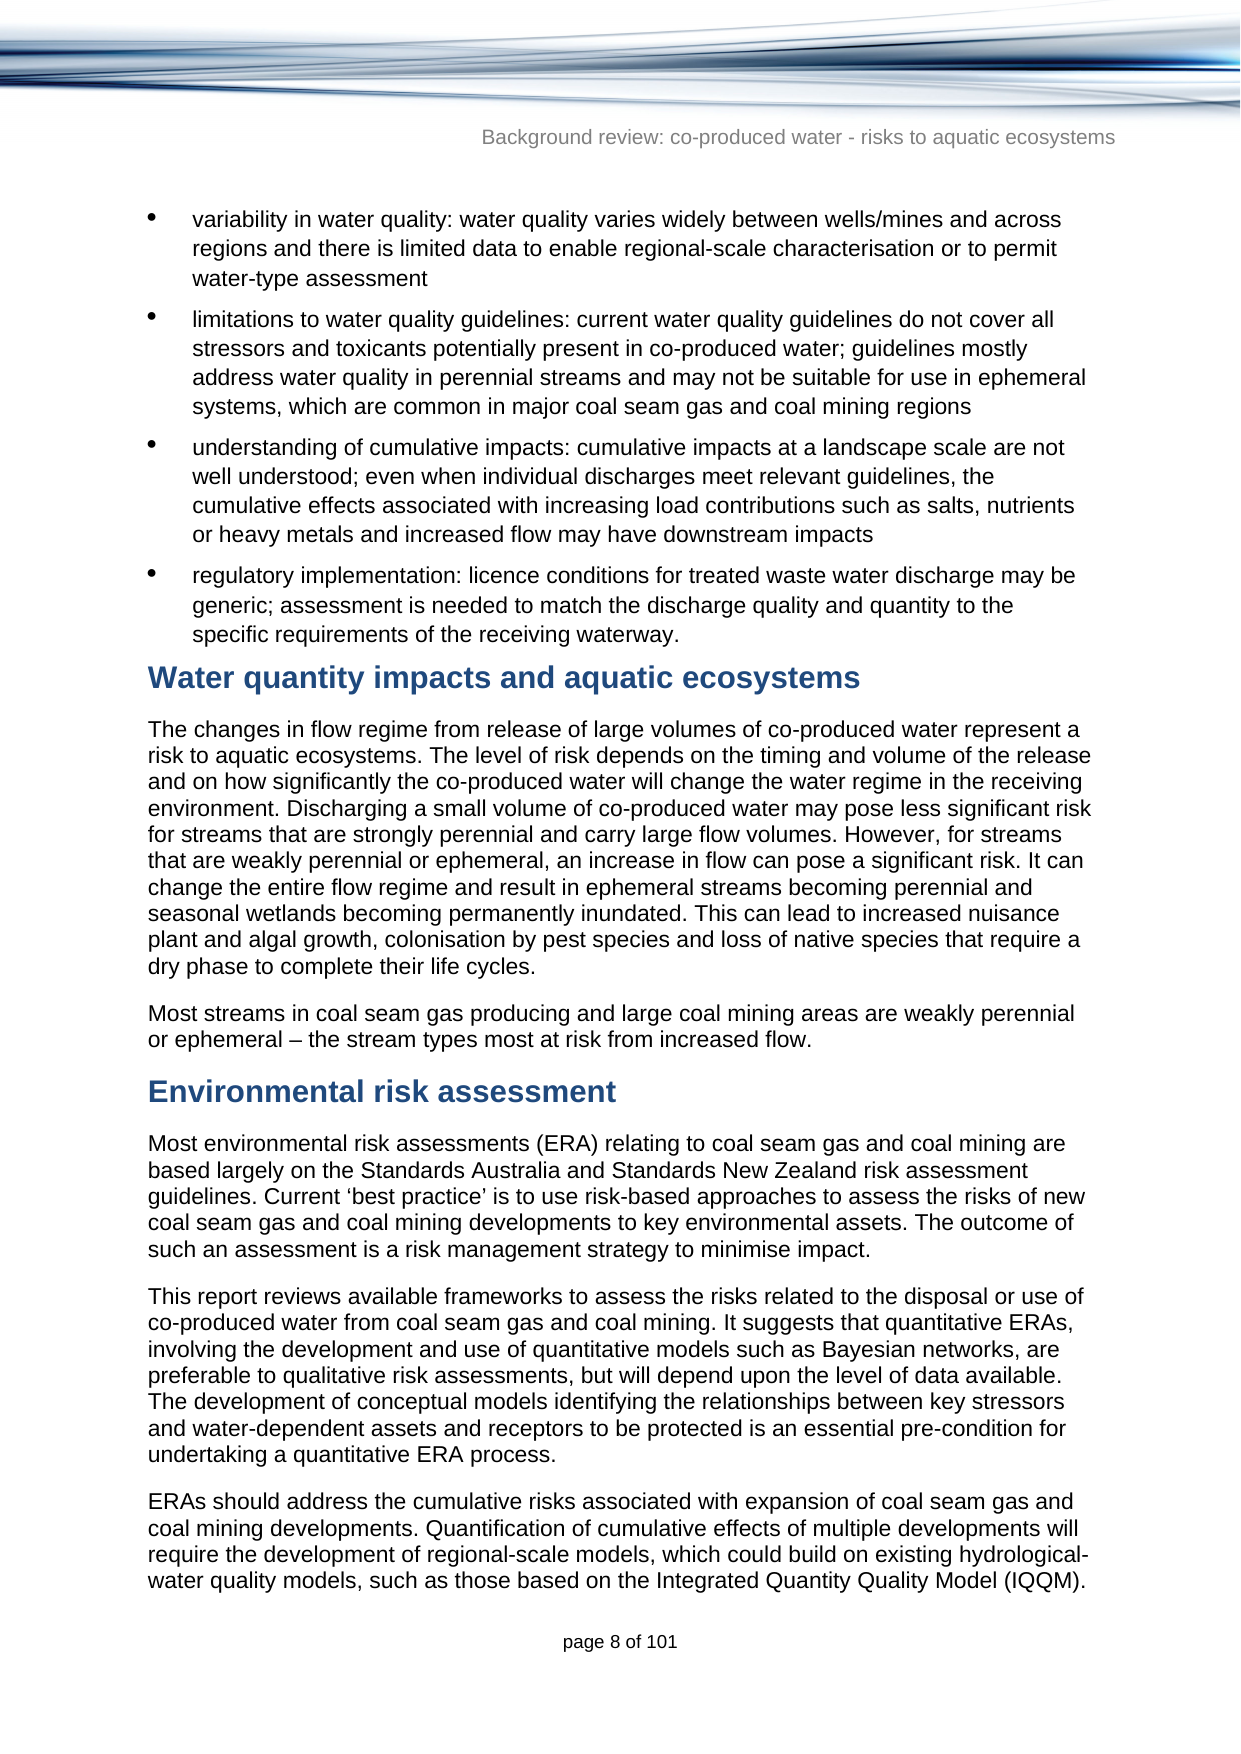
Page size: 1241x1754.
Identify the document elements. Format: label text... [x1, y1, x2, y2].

text Most streams in coal seam gas producing and large coal mining areas are weakly perennial or ephemeral – the stream types most at risk from increased flow. [148, 1000, 1092, 1053]
text Most environmental risk assessments (ERA) relating to coal seam gas and coal mining are based largely on the Standards Australia and Standards New Zealand risk assessment guidelines. Current ‘best practice’ is to use risk-based approaches to assess the risks of new coal seam gas and coal mining developments to key environmental assets. The outcome of such an assessment is a risk management strategy to minimise impact. [148, 1130, 1092, 1262]
text limitations to water quality guidelines: current water quality guidelines do not cover all stressors and toxicants potentially present in co-produced water; guidelines mostly address water quality in perennial streams and may not be suitable for use in ephemeral systems, which are common in major coal seam gas and coal mining regions [148, 303, 1092, 419]
text variability in water quality: water quality varies widely between wells/mines and across regions and there is limited data to enable regional-scale characterisation or to permit water-type assessment [148, 203, 1092, 291]
picture [918, 134, 924, 143]
text understanding of cumulative impacts: cumulative impacts at a landscape scale are not well understood; even when individual discharges meet relevant guidelines, the cumulative effects associated with increasing load contributions such as salts, nutrients or heavy metals and increased flow may have downstream impacts [148, 431, 1092, 548]
picture [720, 134, 726, 143]
picture [549, 134, 555, 143]
picture [701, 134, 707, 143]
text Environmental risk assessment [148, 1073, 1092, 1109]
picture [1030, 134, 1036, 143]
text Water quantity impacts and aquatic ecosystems [148, 659, 1092, 695]
picture [683, 134, 689, 143]
text regulatory implementation: licence conditions for treated waste water discharge may be generic; assessment is needed to match the discharge quality and quantity to the specific requirements of the receiving waterway. [148, 559, 1092, 647]
picture [572, 134, 577, 143]
picture [0, 0, 1241, 143]
picture [1090, 134, 1095, 143]
text The changes in flow regime from release of large volumes of co-produced water represent a risk to aquatic ecosystems. The level of risk depends on the timing and volume of the release and on how significantly the co-produced water will change the water regime in the receiving environment. Discharging a small volume of co-produced water may pose less significant risk for streams that are strongly perennial and carry large flow volumes. However, for streams that are weakly perennial or ephemeral, an increase in flow can pose a significant risk. It can change the entire flow regime and result in ephemeral streams becoming perennial and seasonal wetlands becoming permanently inundated. This can lead to increased nuisance plant and algal growth, colonisation by pest species and loss of native species that require a dry phase to complete their life cycles. [148, 716, 1092, 979]
text This report reviews available frameworks to assess the risks related to the disposal or use of co-produced water from coal seam gas and coal mining. It suggests that quantitative ERAs, involving the development and use of quantitative models such as Bayesian networks, are preferable to qualitative risk assessments, but will depend upon the level of data available. The development of conceptual models identifying the relationships between key stressors and water-dependent assets and receptors to be protected is an essential pre-condition for undertaking a quantitative ERA process. [148, 1283, 1092, 1467]
